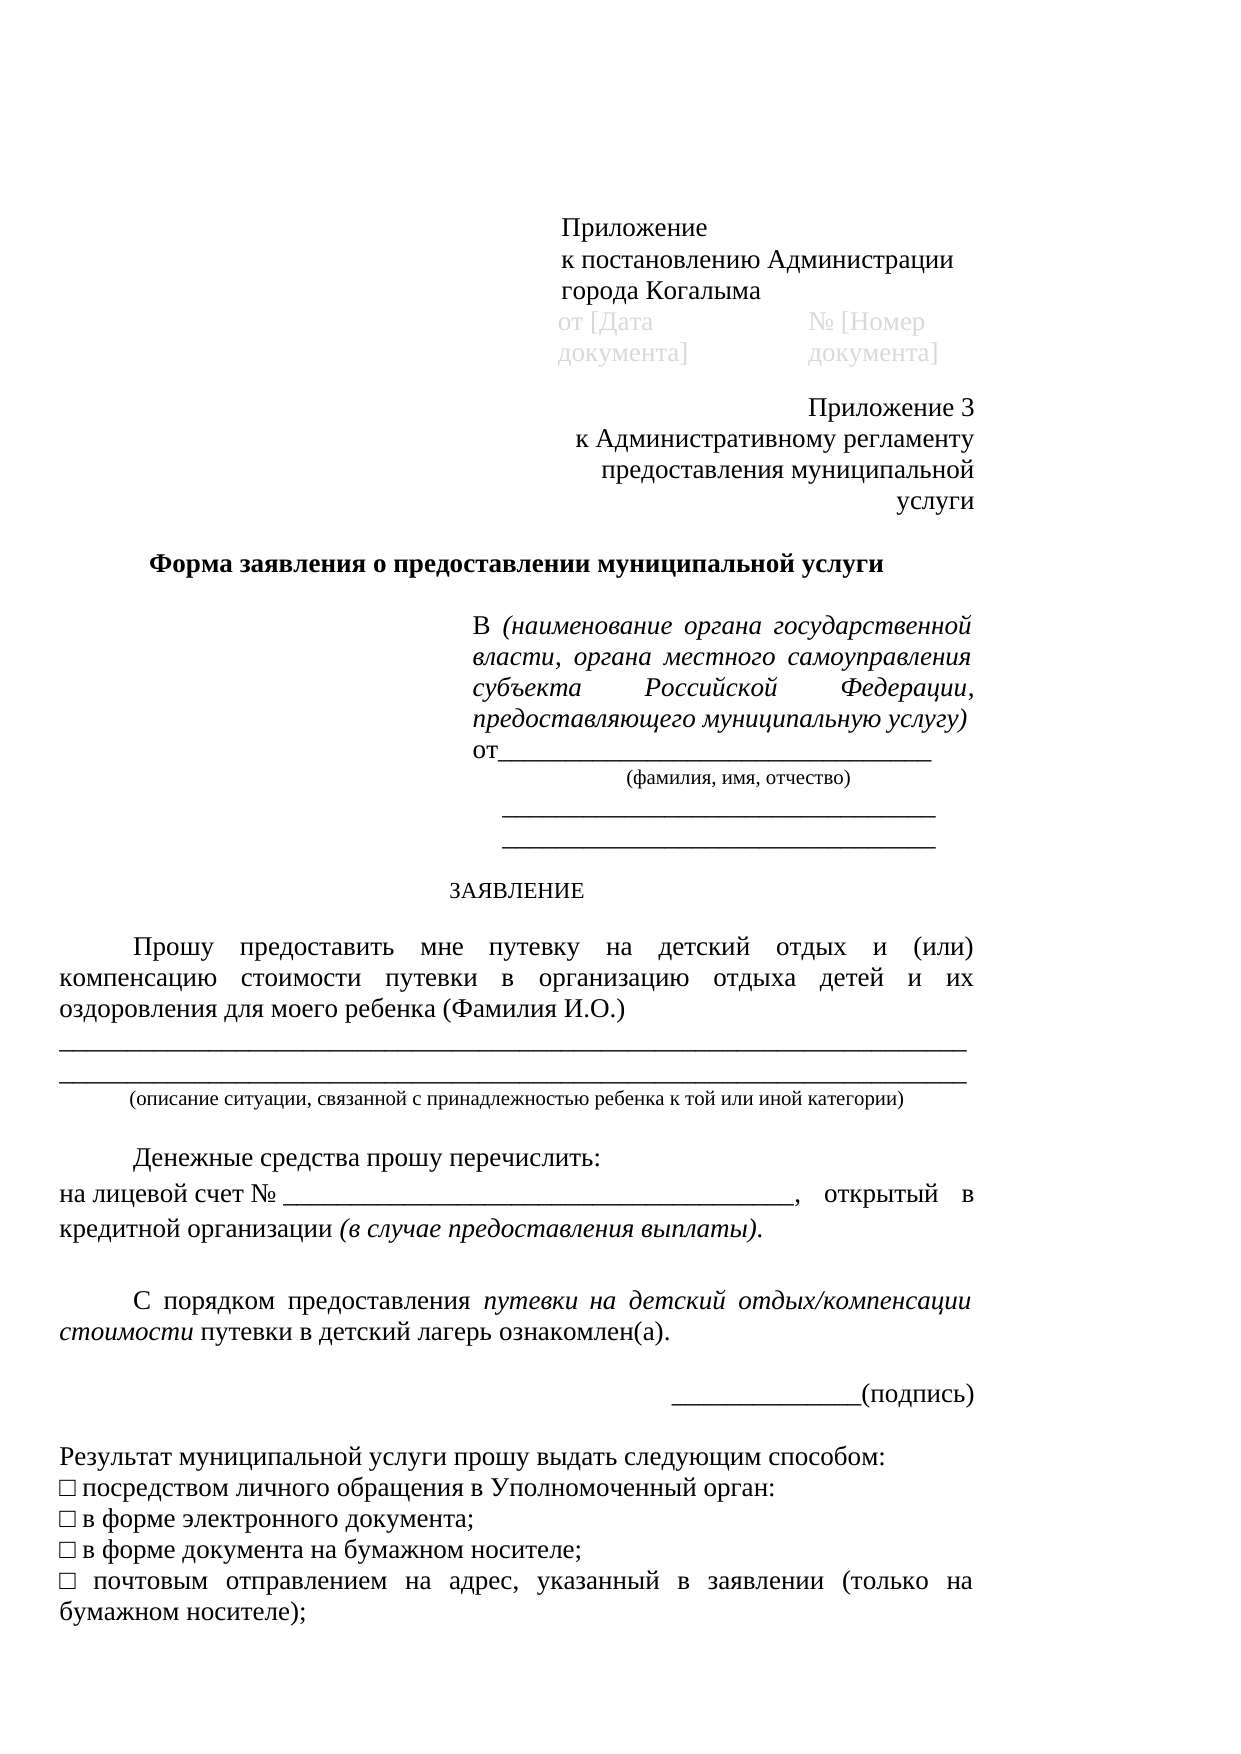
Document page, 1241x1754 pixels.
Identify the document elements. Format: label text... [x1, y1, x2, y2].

text ________________________________ [502, 789, 974, 820]
text □ в форме документа на бумажном носителе; [59, 1533, 974, 1564]
text (описание ситуации, связанной с принадлежностью ребенка к той или иной категории) [59, 1086, 974, 1110]
text предоставления муниципальной услуги [532, 453, 974, 516]
text (фамилия, имя, отчество) [502, 765, 974, 789]
text Приложение [59, 212, 974, 243]
text □ в форме электронного документа; [59, 1502, 974, 1533]
table_header № [Номер документа] [797, 305, 1061, 374]
text от________________________________ [472, 734, 974, 765]
text Результат муниципальной услуги прошу выдать следующим способом: [59, 1440, 974, 1471]
text к Административному регламенту [532, 422, 974, 453]
text В (наименование органа государственной власти, органа местного самоуправления субъекта Российской Федерации, предоставляющего муниципальную услугу) [472, 609, 974, 734]
text Прошу предоставить мне путевку на детский отдых и (или) компенсацию стоимости путевки в организацию отдыха детей и их оздоровления для моего ребенка (Фамилия И.О.) [59, 930, 974, 1024]
text Форма заявления о предоставлении муниципальной услуги [59, 547, 974, 578]
text ЗАЯВЛЕНИЕ [59, 877, 974, 904]
text Приложение 3 [532, 391, 974, 422]
text С порядком предоставления путевки на детский отдых/компенсации стоимости путевки в детский лагерь ознакомлен(а). [59, 1284, 974, 1346]
text □ посредством личного обращения в Уполномоченный орган: [59, 1471, 974, 1502]
text ___________________________________________________________________ [59, 1024, 974, 1055]
text ___________________________________________________________________ [59, 1055, 974, 1086]
text □ почтовым отправлением на адрес, указанный в заявлении (только на бумажном носителе); [59, 1564, 974, 1627]
text ______________(подпись) [59, 1377, 974, 1409]
text на лицевой счет № , открытый в кредитной организации (в случае предоставления выплаты). [59, 1177, 974, 1244]
text города Когалыма [59, 274, 974, 305]
table_header от [Дата документа] [546, 305, 797, 374]
text Денежные средства прошу перечислить: [59, 1141, 974, 1172]
text ________________________________ [502, 820, 974, 851]
text к постановлению Администрации [59, 243, 974, 274]
